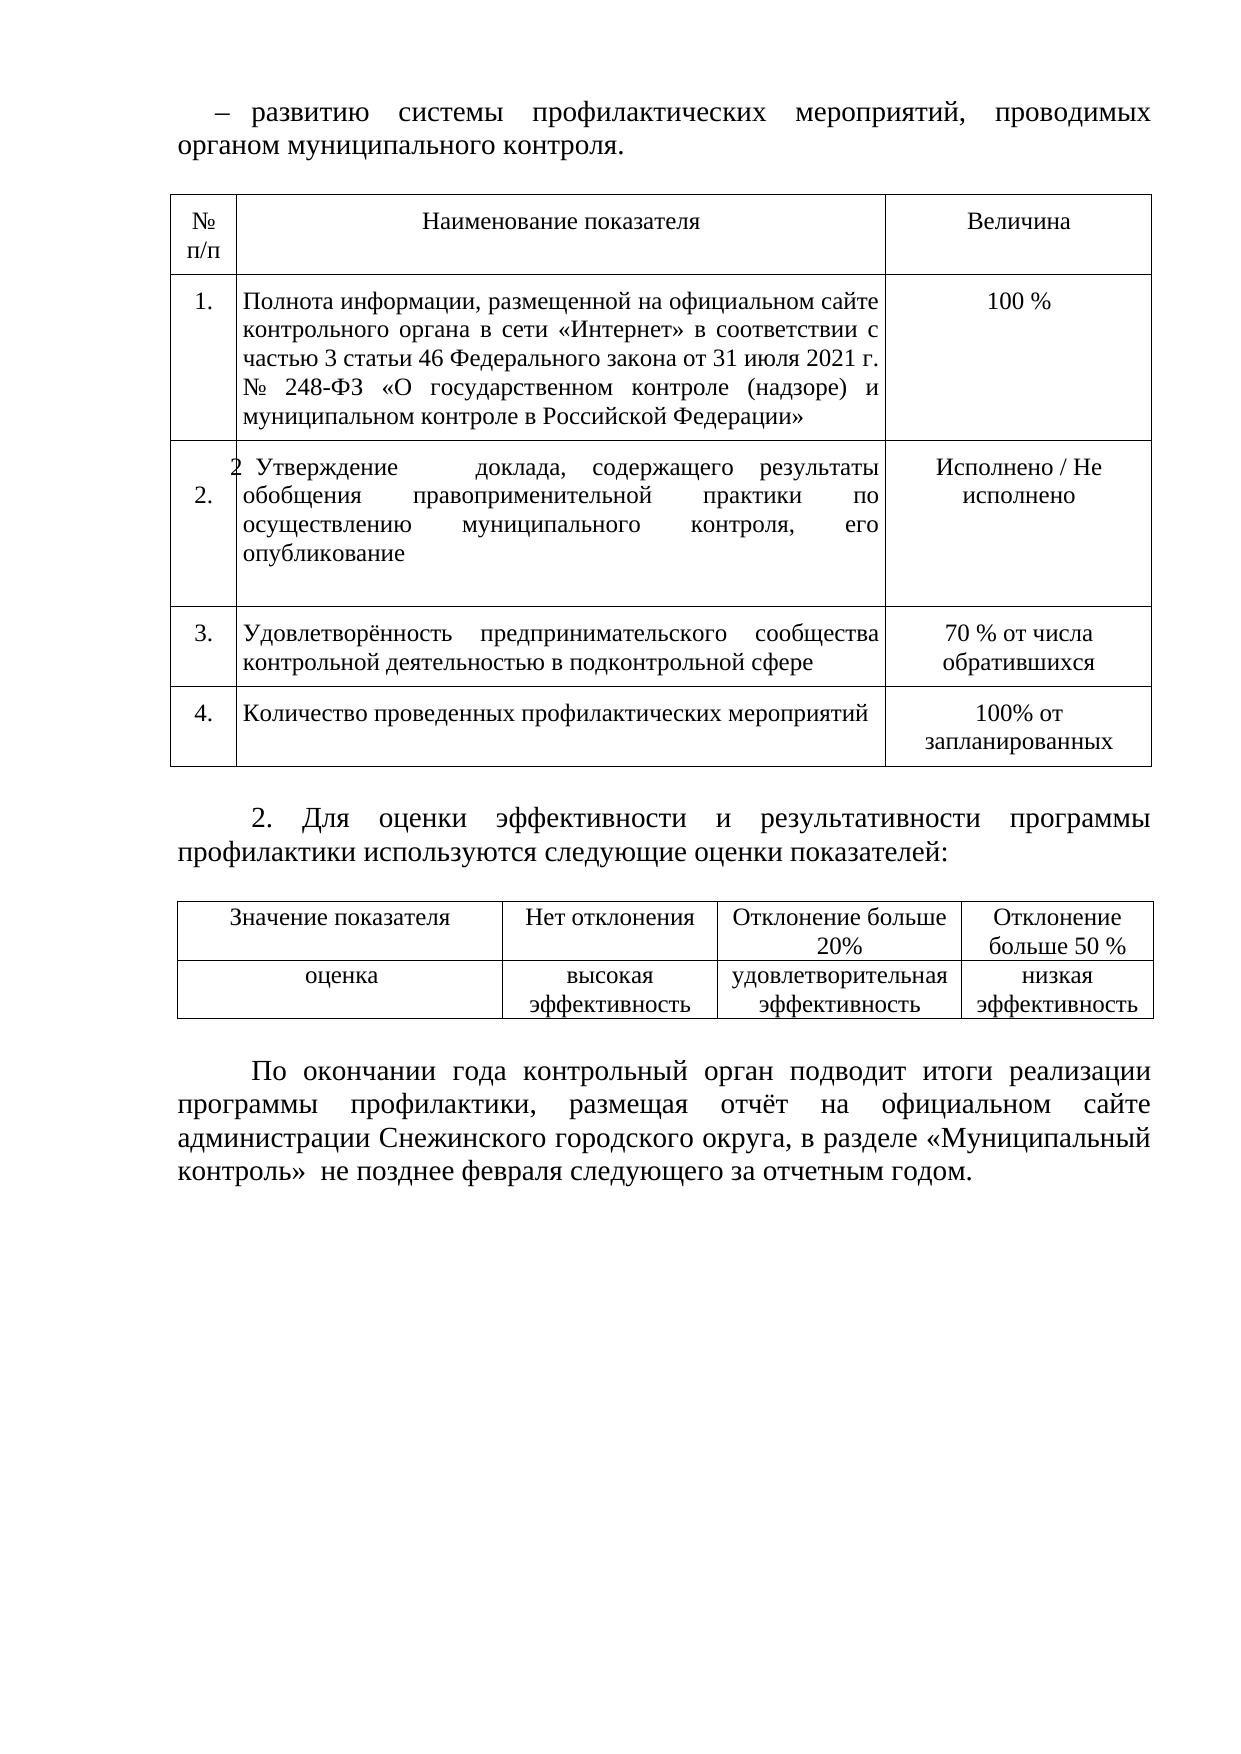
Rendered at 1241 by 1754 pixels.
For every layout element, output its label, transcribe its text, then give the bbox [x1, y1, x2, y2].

list развитию системы профилактических мероприятий, проводимых органом муниципального контроля. [177, 94, 1152, 161]
table_header Значение показателя [178, 902, 502, 959]
table_cell 100% от запланированных [886, 687, 1151, 766]
table_cell Количество проведенных профилактических мероприятий [237, 687, 885, 766]
table_cell 22. [171, 441, 236, 606]
table_header Нет отклонения [503, 902, 717, 959]
text По окончании года контрольный орган подводит итоги реализации программы профилактики, размещая отчёт на официальном сайте администрации Снежинского городского округа, в разделе «Муниципальный контроль» не позднее февраля следующего за отчетным годом. [177, 1053, 1152, 1187]
table_cell низкая эффективность [962, 961, 1153, 1018]
table_cell Полнота информации, размещенной на официальном сайте контрольного органа в сети «Интернет» в соответствии с частью 3 статьи 46 Федерального закона от 31 июля 2021 г. № 248-ФЗ «О государственном контроле (надзоре) и муниципальном контроле в Российской Федерации» [237, 275, 885, 440]
text 2. Для оценки эффективности и результативности программы профилактики используются следующие оценки показателей: [177, 800, 1152, 867]
table_cell Удовлетворённость предпринимательского сообщества контрольной деятельностью в подконтрольной сфере [237, 607, 885, 686]
table_cell Утверждение доклада, содержащего результаты обобщения правоприменительной практики по осуществлению муниципального контроля, его опубликование [237, 441, 885, 606]
table_header Отклонение больше 20% [718, 902, 961, 959]
table_cell 1. [171, 275, 236, 440]
table_header Величина [886, 195, 1151, 274]
table_cell оценка [178, 961, 502, 1018]
table_header Наименование показателя [237, 195, 885, 274]
table_header Отклонение больше 50 % [962, 902, 1153, 959]
table_cell Исполнено / Не исполнено [886, 441, 1151, 606]
table_cell 3. [171, 607, 236, 686]
table_header № п/п [171, 195, 236, 274]
table_cell 4. [171, 687, 236, 766]
table_cell удовлетворительная эффективность [718, 961, 961, 1018]
table_cell 70 % от числа обратившихся [886, 607, 1151, 686]
table_cell высокая эффективность [503, 961, 717, 1018]
table_cell 100 % [886, 275, 1151, 440]
